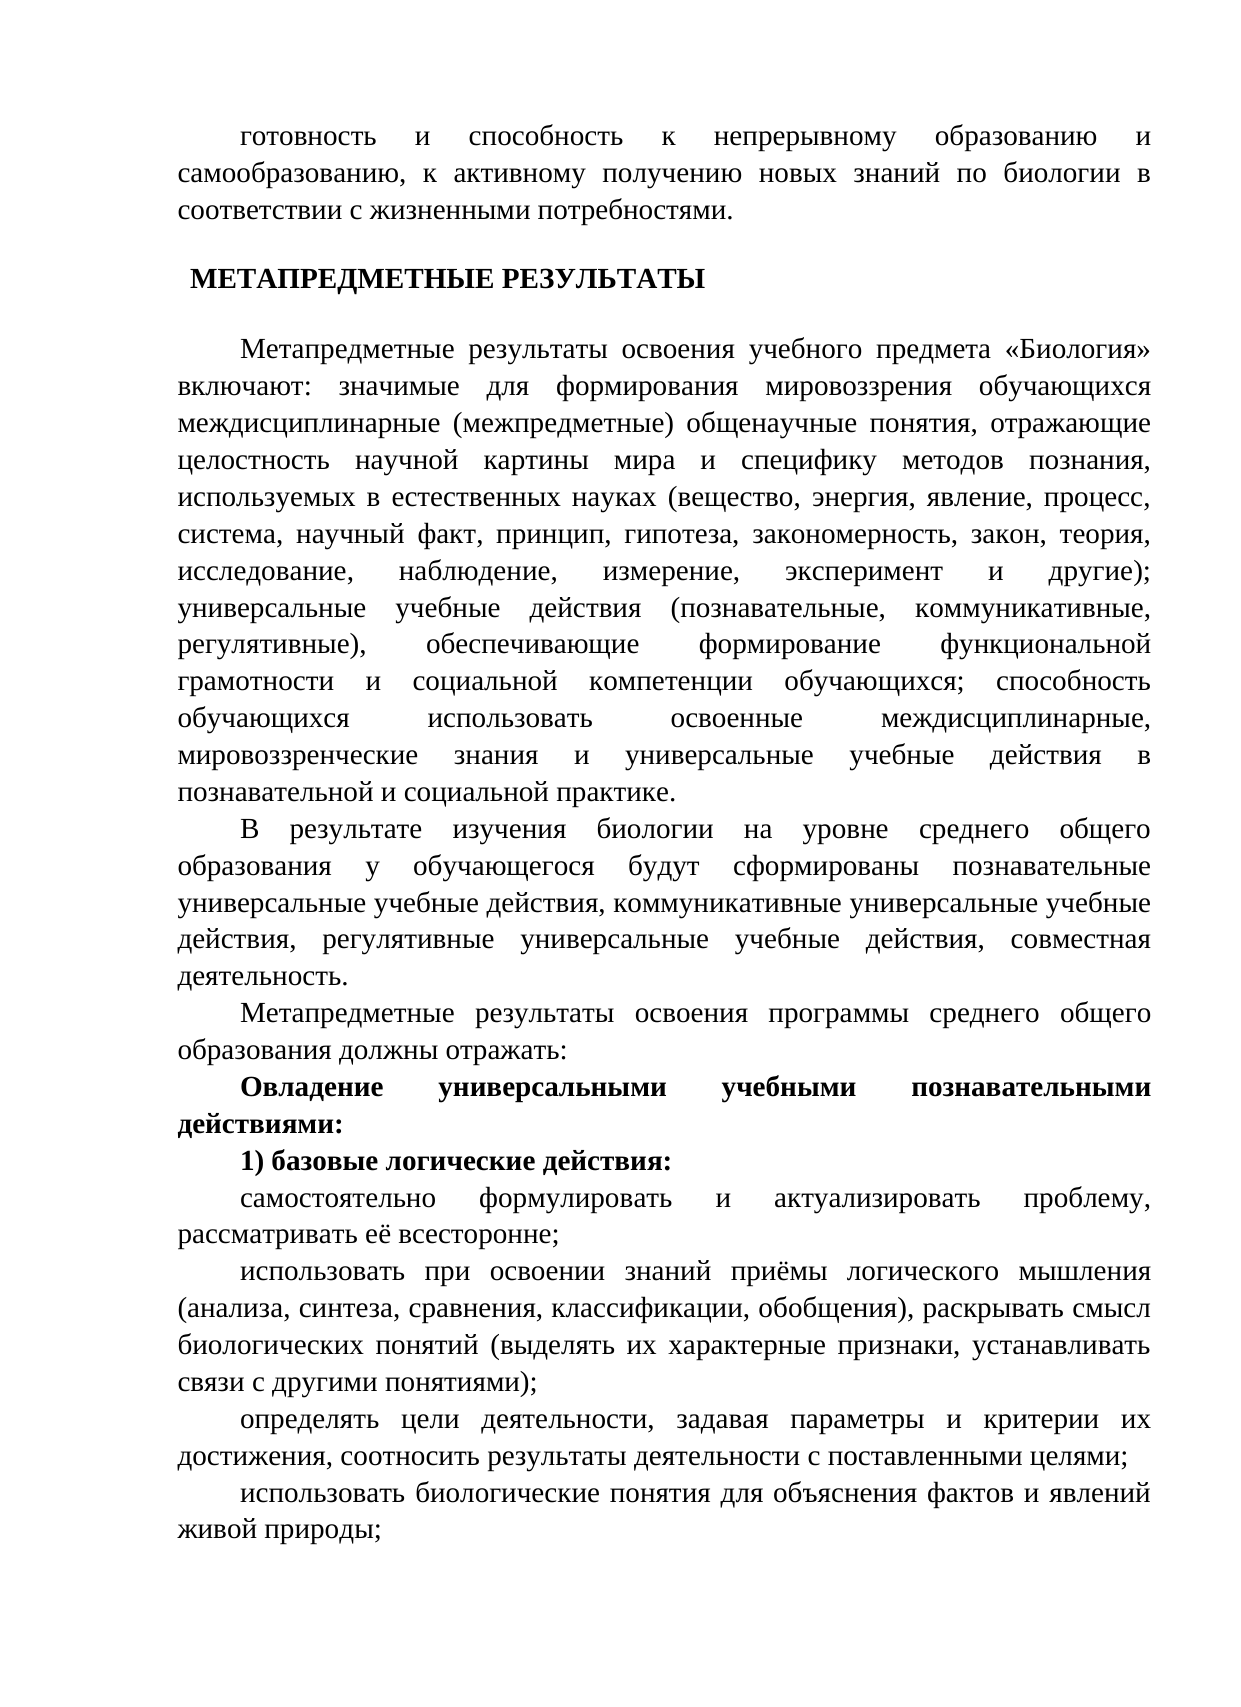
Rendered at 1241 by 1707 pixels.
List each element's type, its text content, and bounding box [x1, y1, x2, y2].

text В результате изучения биологии на уровне среднего общего образования у обучающегося будут сформированы познавательные универсальные учебные действия, коммуникативные универсальные учебные действия, регулятивные универсальные учебные действия, совместная деятельность. [177, 811, 1152, 992]
text Овладение универсальными учебными познавательными действиями: [177, 1069, 1152, 1139]
text Метапредметные результаты освоения учебного предмета «Биология» включают: значимые для формирования мировоззрения обучающихся междисциплинарные (межпредметные) общенаучные понятия, отражающие целостность научной картины мира и специфику методов познания, используемых в естественных науках (вещество, энергия, явление, процесс, система, научный факт, принцип, гипотеза, закономерность, закон, теория, исследование, наблюдение, измерение, эксперимент и другие); универсальные учебные действия (познавательные, коммуникативные, регулятивные), обеспечивающие формирование функциональной грамотности и социальной компетенции обучающихся; способность обучающихся использовать освоенные междисциплинарные, мировоззренческие знания и универсальные учебные действия в познавательной и социальной практике. [177, 332, 1152, 808]
text определять цели деятельности, задавая параметры и критерии их достижения, соотносить результаты деятельности с поставленными целями; [177, 1401, 1152, 1471]
text Метапредметные результаты освоения программы среднего общего образования должны отражать: [177, 995, 1152, 1066]
text использовать при освоении знаний приёмы логического мышления (анализа, синтеза, сравнения, классификации, обобщения), раскрывать смысл биологических понятий (выделять их характерные признаки, устанавливать связи с другими понятиями); [177, 1253, 1152, 1398]
text 1) базовые логические действия: [177, 1143, 1152, 1176]
text самостоятельно формулировать и актуализировать проблему, рассматривать её всесторонне; [177, 1180, 1152, 1250]
text МЕТАПРЕДМЕТНЫЕ РЕЗУЛЬТАТЫ [190, 261, 1152, 294]
text готовность и способность к непрерывному образованию и самообразованию, к активному получению новых знаний по биологии в соответствии с жизненными потребностями. [177, 118, 1152, 225]
text использовать биологические понятия для объяснения фактов и явлений живой природы; [177, 1475, 1152, 1545]
